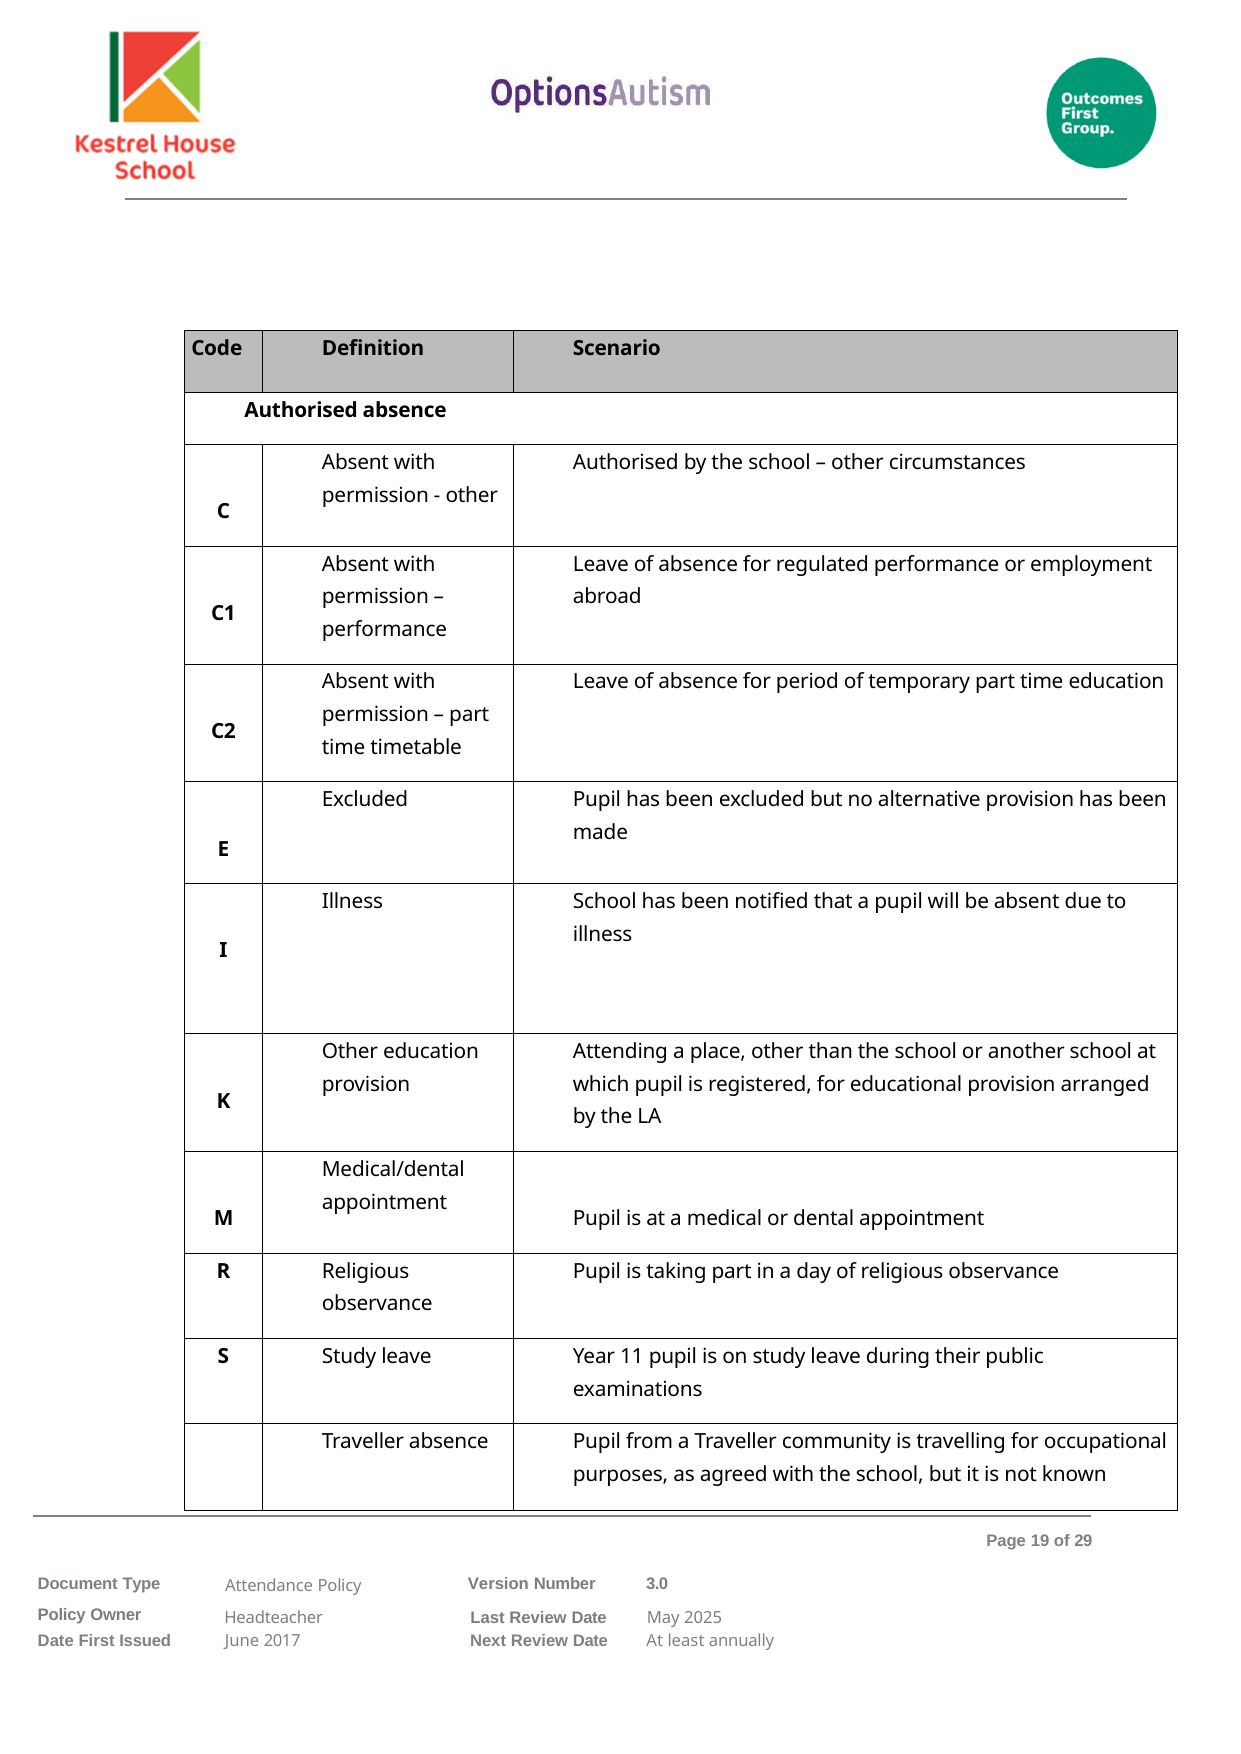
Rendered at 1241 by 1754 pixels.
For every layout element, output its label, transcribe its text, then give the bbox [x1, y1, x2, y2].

table_cell R [185, 1254, 262, 1338]
picture [1045, 56, 1157, 169]
table_header Definition [263, 331, 513, 392]
table_cell Traveller absence [263, 1424, 513, 1509]
table_cell Attending a place, other than the school or another school at which pupil is registered, for educational provision arranged by the LA [514, 1034, 1177, 1151]
table_cell Absent with permission - other [263, 445, 513, 546]
table_cell C1 [185, 547, 262, 663]
table_cell C [185, 445, 262, 546]
table_cell Year 11 pupil is on study leave during their public examinations [514, 1339, 1177, 1423]
table_cell T [185, 1424, 262, 1509]
table_cell Excluded [263, 782, 513, 883]
table_cell Medical/dental appointment [263, 1152, 513, 1253]
table_cell E [185, 782, 262, 883]
table_cell K [185, 1034, 262, 1151]
table_cell Other education provision [263, 1034, 513, 1151]
table_cell Pupil has been excluded but no alternative provision has been made [514, 782, 1177, 883]
table_cell S [185, 1339, 262, 1423]
table_cell Absent with permission – performance [263, 547, 513, 663]
table_cell School has been notified that a pupil will be absent due to illness [514, 884, 1177, 1033]
table_cell Authorised absence [185, 393, 1177, 444]
picture [6, 21, 298, 197]
table_cell C2 [185, 665, 262, 781]
table_header Code [185, 331, 262, 392]
table_cell Illness [263, 884, 513, 1033]
picture [482, 71, 711, 119]
table_cell I [185, 884, 262, 1033]
table_cell Pupil is at a medical or dental appointment [514, 1152, 1177, 1253]
table_cell Pupil is taking part in a day of religious observance [514, 1254, 1177, 1338]
table_cell Religious observance [263, 1254, 513, 1338]
table_cell Study leave [263, 1339, 513, 1423]
table_cell Leave of absence for period of temporary part time education [514, 665, 1177, 781]
table_cell Leave of absence for regulated performance or employment abroad [514, 547, 1177, 663]
table_cell Absent with permission – part time timetable [263, 665, 513, 781]
table_cell Authorised by the school – other circumstances [514, 445, 1177, 546]
table_cell M [185, 1152, 262, 1253]
table_header Scenario [514, 331, 1177, 392]
